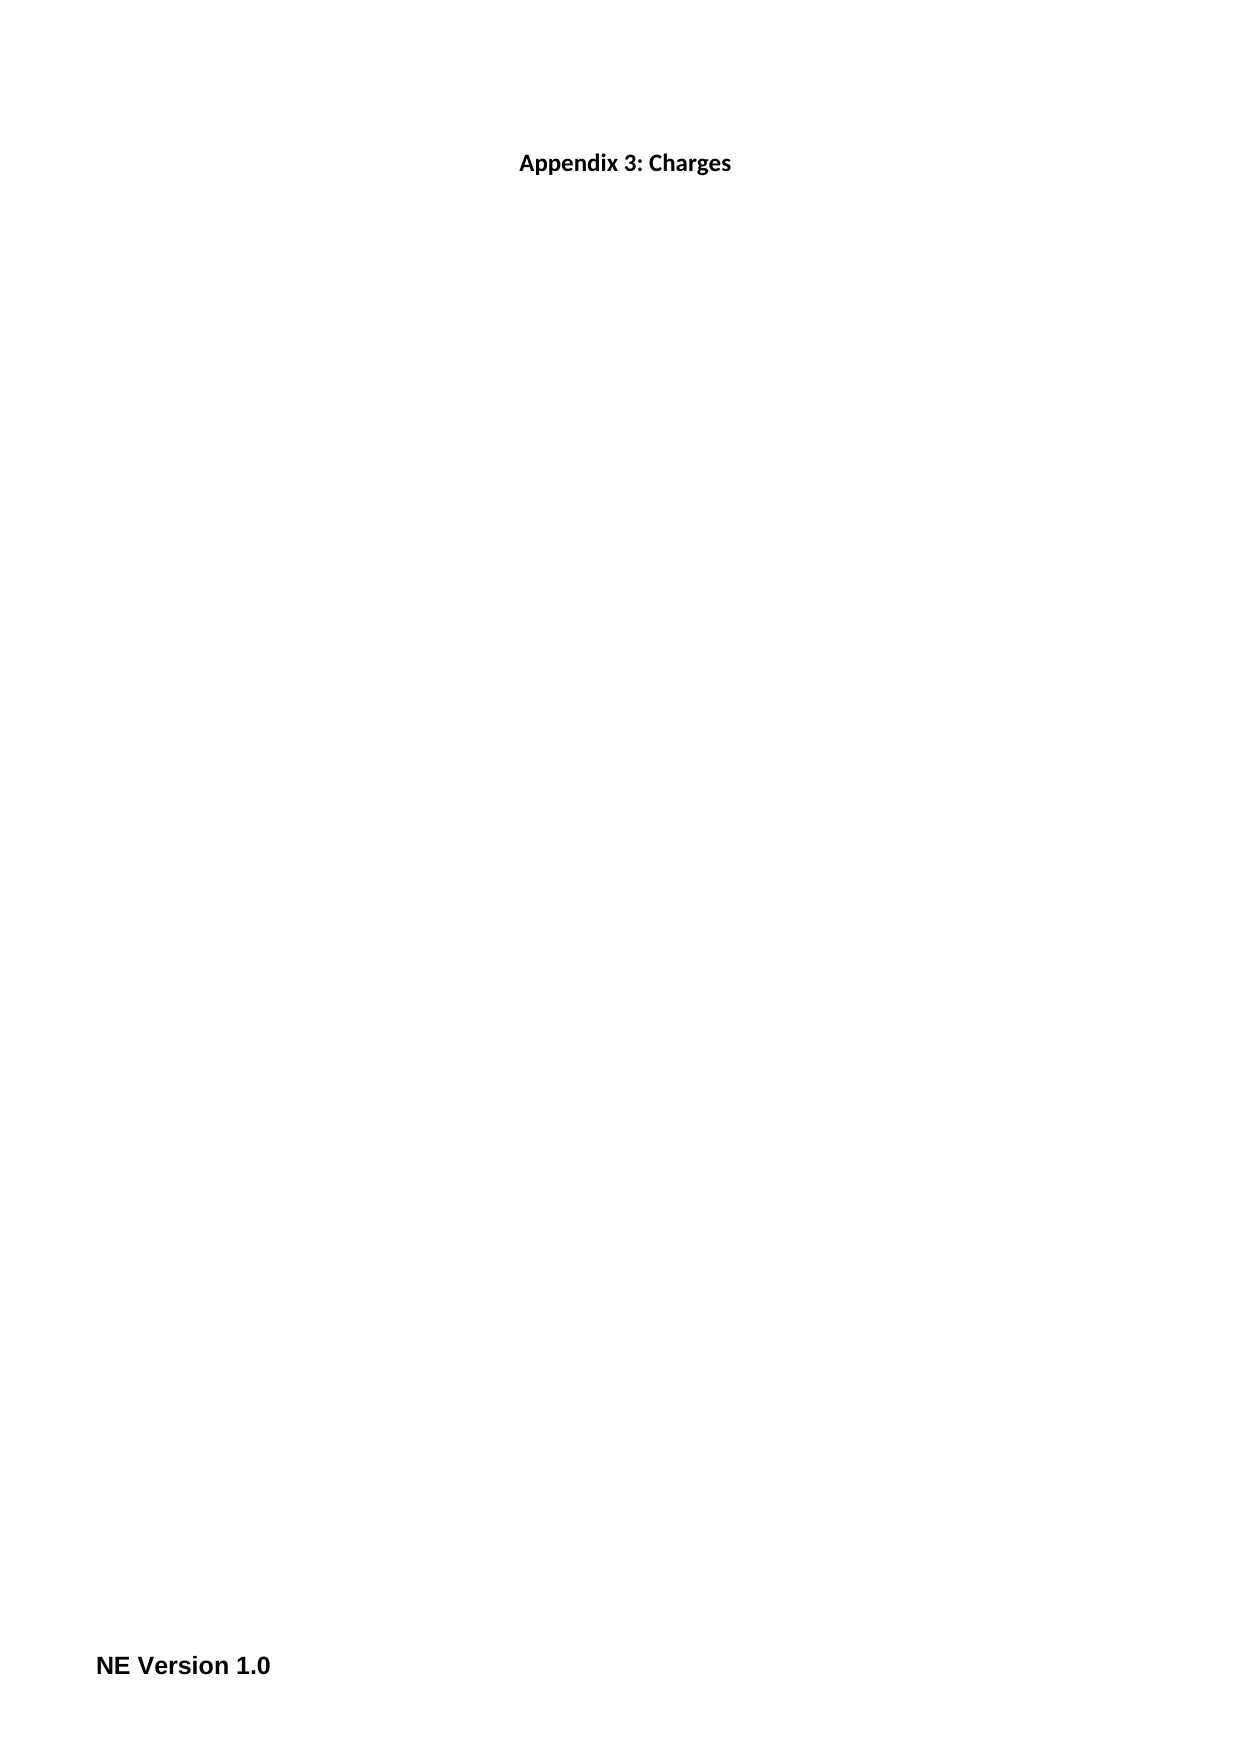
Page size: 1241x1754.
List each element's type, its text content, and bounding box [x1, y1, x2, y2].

text Appendix 3: Charges [96, 147, 1154, 178]
